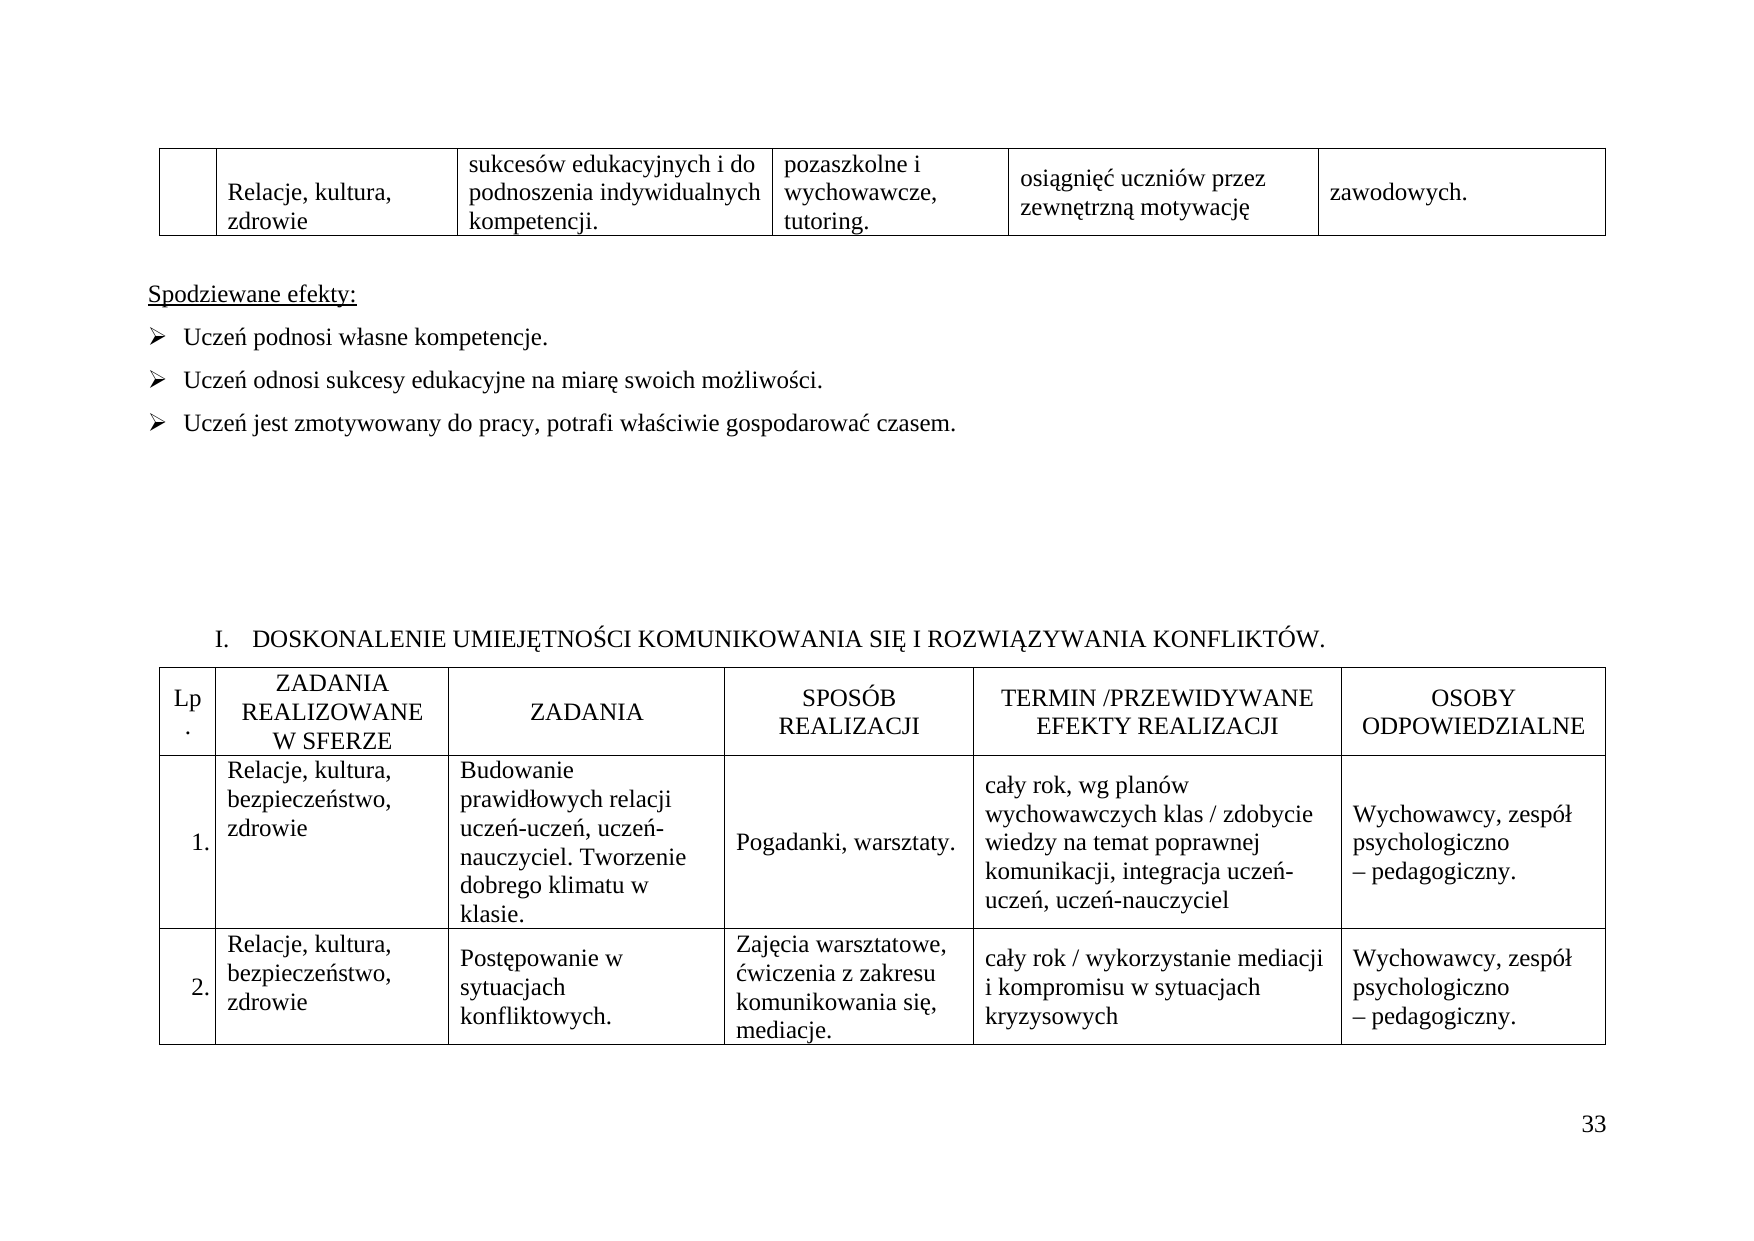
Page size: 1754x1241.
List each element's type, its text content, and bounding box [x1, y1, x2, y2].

table_cell Pogadanki, warsztaty. [725, 756, 973, 928]
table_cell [773, 149, 1008, 235]
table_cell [217, 149, 457, 235]
table_cell Relacje, kultura, bezpieczeństwo, zdrowie [216, 756, 448, 928]
list Uczeń odnosi sukcesy edukacyjne na miarę swoich możliwości. [148, 365, 1606, 394]
table_cell cały rok / wykorzystanie mediacji i kompromisu w sytuacjach kryzysowych [974, 929, 1341, 1044]
table_cell [160, 756, 215, 928]
list Uczeń podnosi własne kompetencje. [148, 322, 1606, 351]
table_cell Relacje, kultura, bezpieczeństwo, zdrowie [216, 929, 448, 1044]
list Spodziewane efekty: [148, 279, 1606, 308]
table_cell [1319, 149, 1605, 235]
table_cell Zajęcia warsztatowe, ćwiczenia z zakresu komunikowania się, mediacje. [725, 929, 973, 1044]
table_cell cały rok, wg planów wychowawczych klas / zdobycie wiedzy na temat poprawnej komunikacji, integracja uczeń-uczeń, uczeń-nauczyciel [974, 756, 1341, 928]
table_cell Wychowawcy, zespół psychologiczno – pedagogiczny. [1342, 756, 1605, 928]
table_header Lp. [160, 668, 215, 754]
table_header TERMIN /PRZEWIDYWANE EFEKTY REALIZACJI [974, 668, 1341, 754]
table_cell Postępowanie w sytuacjach konfliktowych. [449, 929, 724, 1044]
table_header ZADANIA [449, 668, 724, 754]
table_header SPOSÓB REALIZACJI [725, 668, 973, 754]
table_header OSOBY ODPOWIEDZIALNE [1342, 668, 1605, 754]
list Uczeń jest zmotywowany do pracy, potrafi właściwie gospodarować czasem. [148, 408, 1606, 437]
table_header ZADANIA REALIZOWANE W SFERZE [216, 668, 448, 754]
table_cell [1009, 149, 1318, 235]
table_cell [160, 929, 215, 1044]
table_cell Wychowawcy, zespół psychologiczno – pedagogiczny. [1342, 929, 1605, 1044]
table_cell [458, 149, 772, 235]
table_cell Budowanie prawidłowych relacji uczeń-uczeń, uczeń-nauczyciel. Tworzenie dobrego klimatu w klasie. [449, 756, 724, 928]
table_cell [160, 149, 216, 235]
list DOSKONALENIE UMIEJĘTNOŚCI KOMUNIKOWANIA SIĘ I ROZWIĄZYWANIA KONFLIKTÓW. [214, 624, 1606, 653]
